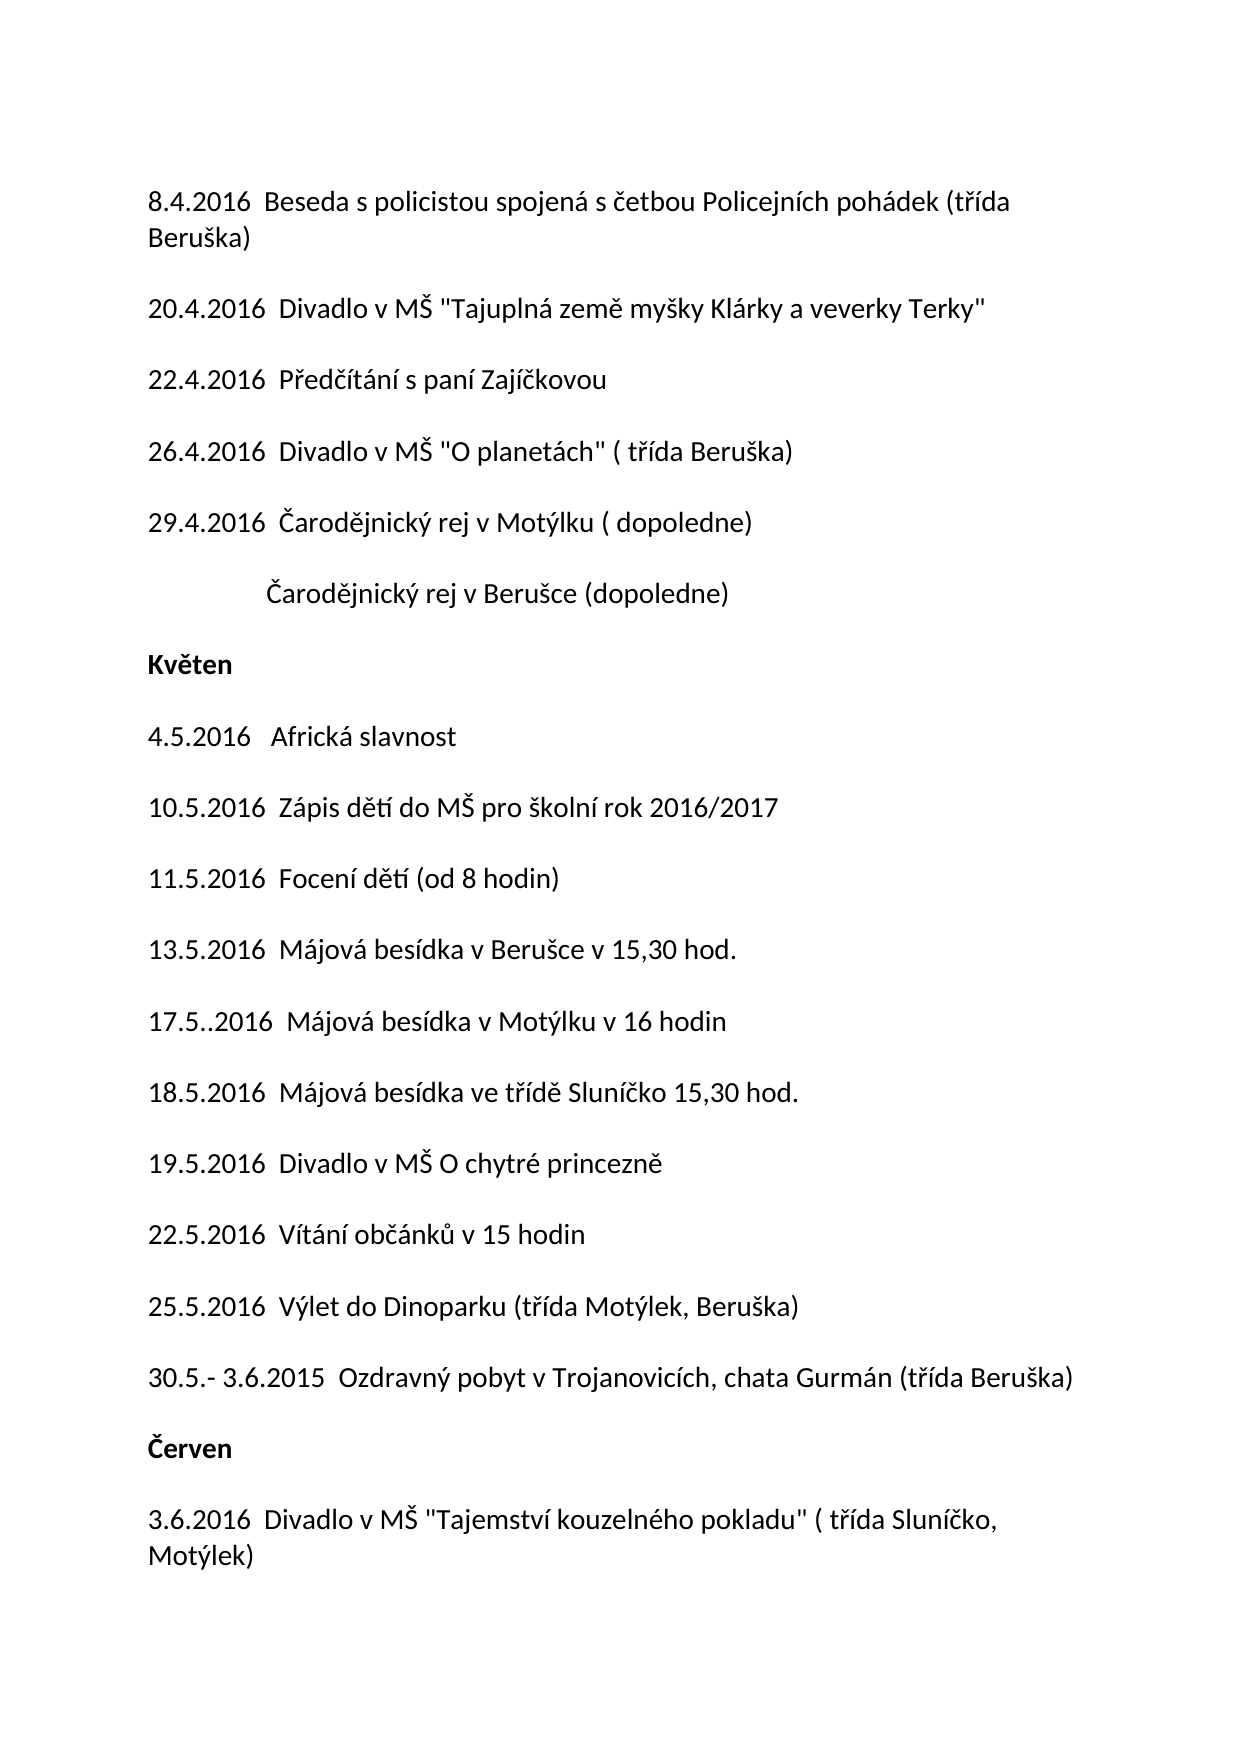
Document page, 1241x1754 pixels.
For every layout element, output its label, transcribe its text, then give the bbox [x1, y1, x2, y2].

text 25.5.2016 Výlet do Dinoparku (třída Motýlek, Beruška) [148, 1288, 1093, 1323]
text Čarodějnický rej v Berušce (dopoledne) [148, 575, 1093, 611]
text 13.5.2016 Májová besídka v Berušce v 15,30 hod. [148, 931, 1093, 967]
text Červen [148, 1430, 1093, 1466]
text 17.5..2016 Májová besídka v Motýlku v 16 hodin [148, 1003, 1093, 1038]
text 20.4.2016 Divadlo v MŠ "Tajuplná země myšky Klárky a veverky Terky" [148, 290, 1093, 326]
text 4.5.2016 Africká slavnost [148, 718, 1093, 753]
text 29.4.2016 Čarodějnický rej v Motýlku ( dopoledne) [148, 504, 1093, 539]
text 19.5.2016 Divadlo v MŠ O chytré princezně [148, 1145, 1093, 1181]
text 26.4.2016 Divadlo v MŠ "O planetách" ( třída Beruška) [148, 433, 1093, 468]
text 8.4.2016 Beseda s policistou spojená s četbou Policejních pohádek (třída Beruška) [148, 183, 1093, 254]
text 30.5.- 3.6.2015 Ozdravný pobyt v Trojanovicích, chata Gurmán (třída Beruška) [148, 1359, 1093, 1394]
text 10.5.2016 Zápis dětí do MŠ pro školní rok 2016/2017 [148, 789, 1093, 824]
text 18.5.2016 Májová besídka ve třídě Sluníčko 15,30 hod. [148, 1074, 1093, 1109]
text 22.4.2016 Předčítání s paní Zajíčkovou [148, 361, 1093, 397]
text 22.5.2016 Vítání občánků v 15 hodin [148, 1216, 1093, 1252]
text Květen [148, 646, 1093, 682]
text 11.5.2016 Focení dětí (od 8 hodin) [148, 860, 1093, 896]
text 3.6.2016 Divadlo v MŠ "Tajemství kouzelného pokladu" ( třída Sluníčko, Motýlek) [148, 1501, 1093, 1573]
